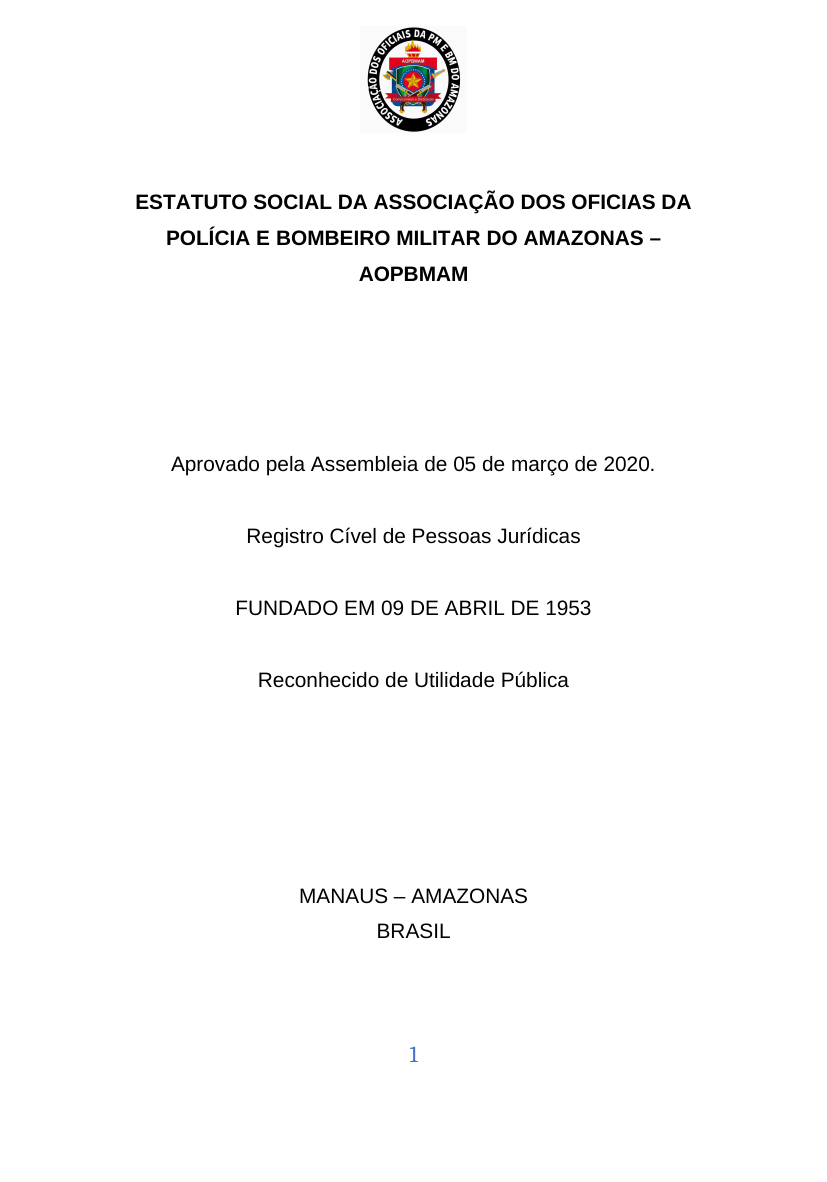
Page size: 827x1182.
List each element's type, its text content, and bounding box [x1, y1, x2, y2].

text Reconhecido de Utilidade Pública [112, 668, 714, 692]
text FUNDADO EM 09 DE ABRIL DE 1953 [112, 596, 714, 620]
text Registro Cível de Pessoas Jurídicas [112, 524, 714, 548]
text MANAUS – AMAZONAS [112, 883, 714, 907]
text ESTATUTO SOCIAL DA ASSOCIAÇÃO DOS OFICIAS DA POLÍCIA E BOMBEIRO MILITAR DO AMAZONAS – AOPBMAM [112, 190, 714, 286]
text Aprovado pela Assembleia de 05 de março de 2020. [112, 452, 714, 476]
text BRASIL [112, 919, 714, 943]
picture [360, 26, 467, 133]
